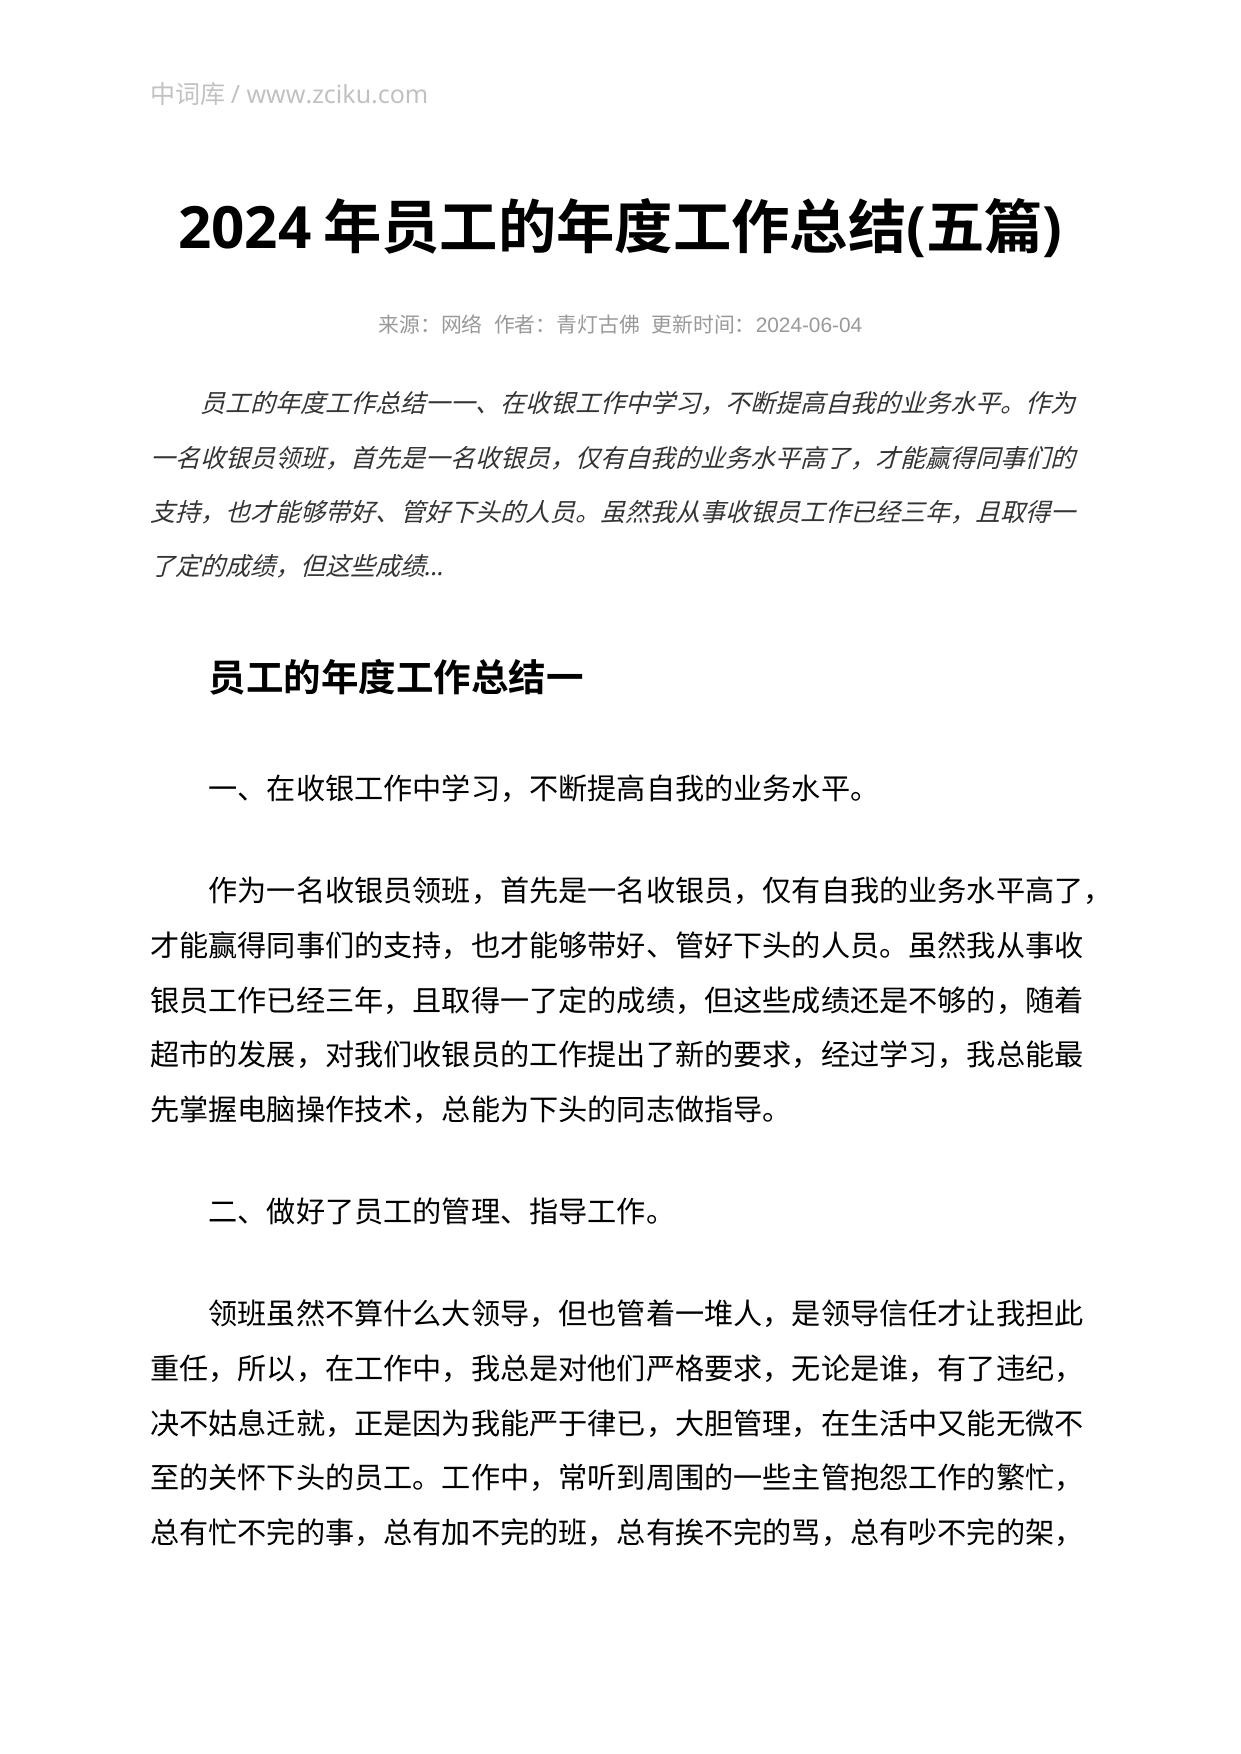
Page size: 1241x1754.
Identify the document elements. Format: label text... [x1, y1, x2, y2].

text 员工的年度工作总结一一、在收银工作中学习，不断提高自我的业务水平。作为一名收银员领班，首先是一名收银员，仅有自我的业务水平高了，才能赢得同事们的支持，也才能够带好、管好下头的人员。虽然我从事收银员工作已经三年，且取得一了定的成绩，但这些成绩... [150, 384, 1090, 583]
text 员工的年度工作总结一 [150, 648, 1090, 702]
text 二、做好了员工的管理、指导工作。 [150, 1189, 1090, 1231]
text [150, 1290, 1090, 1552]
subtitle 2024年员工的年度工作总结(五篇) [150, 181, 1090, 266]
text 作为一名收银员领班，首先是一名收银员，仅有自我的业务水平高了，才能赢得同事们的支持，也才能够带好、管好下头的人员。虽然我从事收银员工作已经三年，且取得一了定的成绩，但这些成绩还是不够的，随着超市的发展，对我们收银员的工作提出了新的要求，经过学习，我总能最先掌握电脑操作技术，总能为下头的同志做指导。 [150, 867, 1090, 1129]
text 来源：网络 作者：青灯古佛 更新时间：2024-06-04 [150, 313, 1090, 337]
text 一、在收银工作中学习，不断提高自我的业务水平。 [150, 766, 1090, 808]
